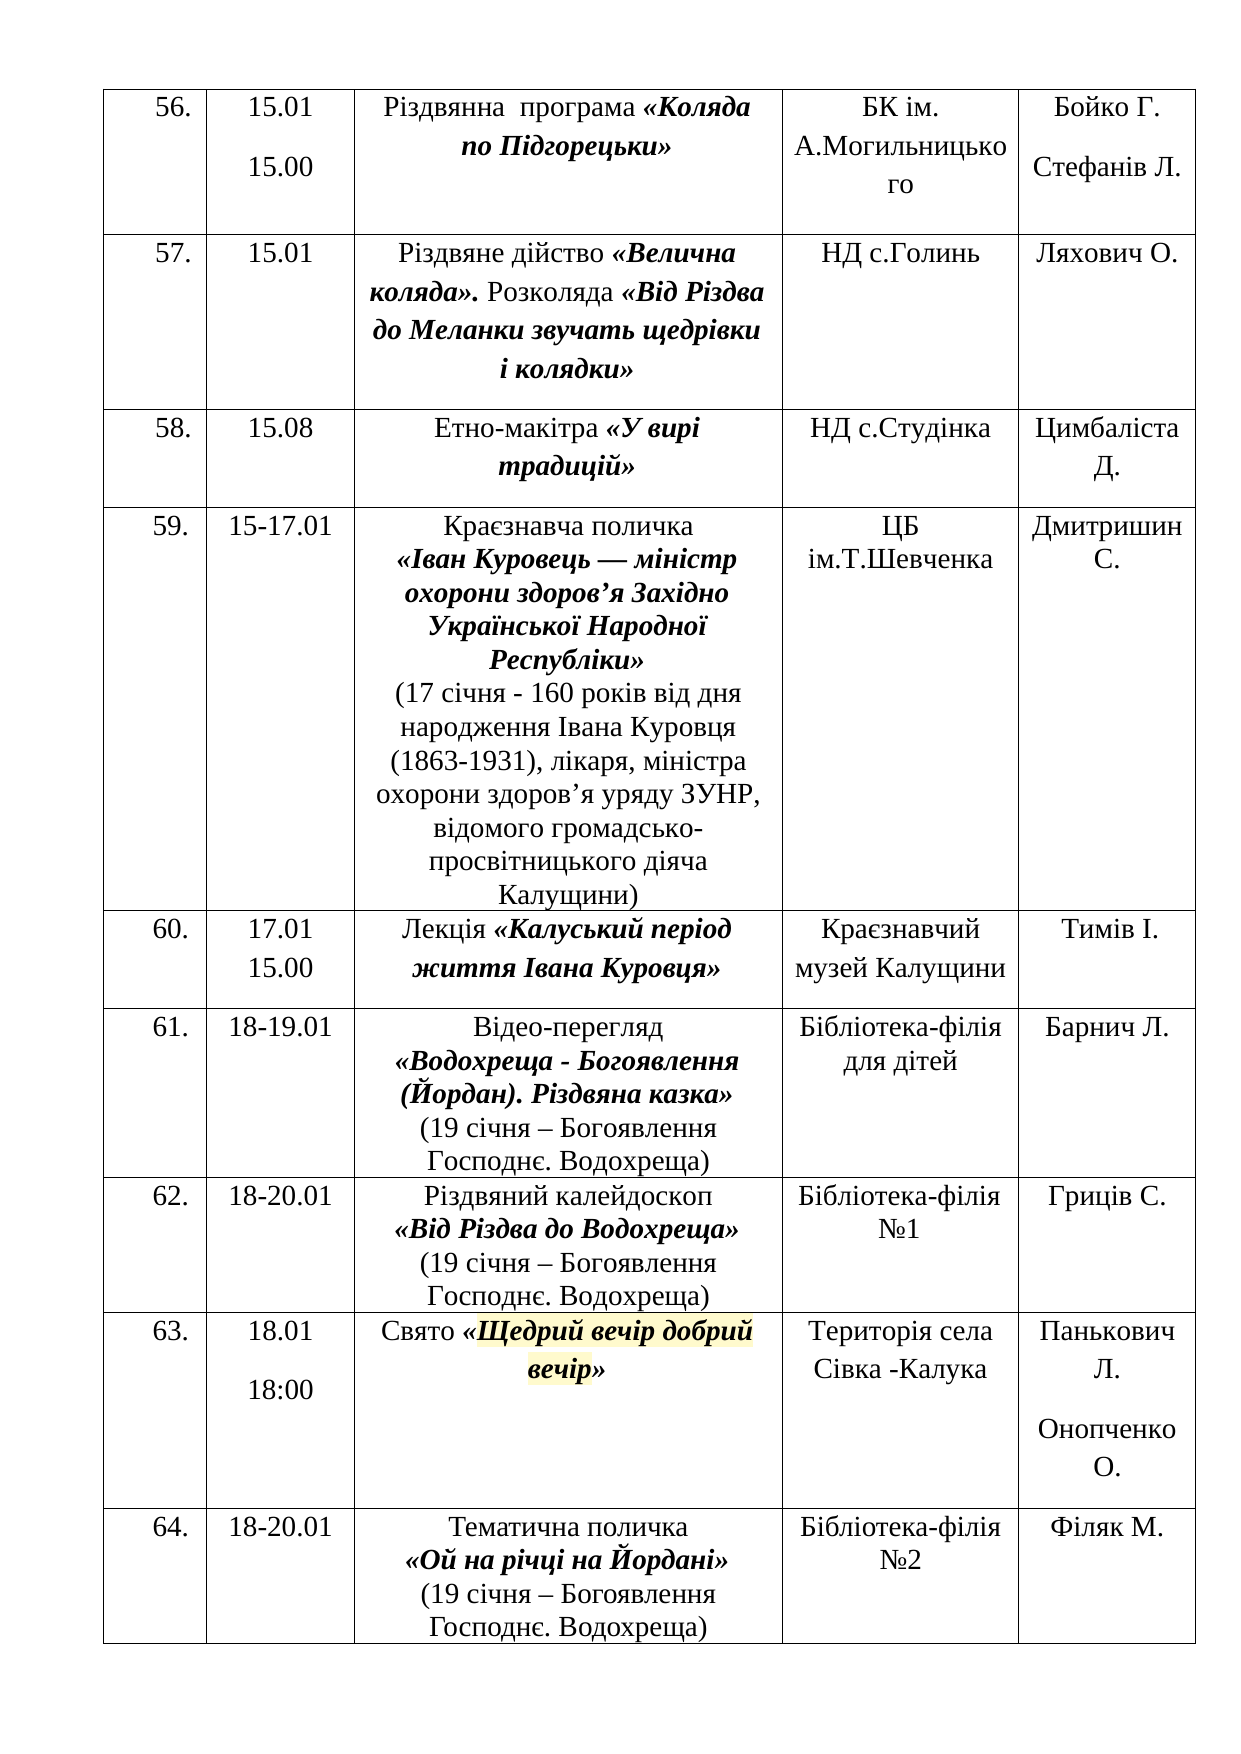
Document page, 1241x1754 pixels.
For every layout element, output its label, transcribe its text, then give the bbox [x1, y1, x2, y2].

table_cell [104, 1509, 206, 1643]
table_cell 15.01 15.00 [207, 90, 354, 234]
table_cell ЦБ ім.Т.Шевченка [783, 508, 1018, 910]
table_cell Дмитришин С. [1019, 508, 1195, 910]
table_cell Гриців С. [1019, 1178, 1195, 1312]
table_cell 15.08 [207, 410, 354, 507]
table_cell Відео-перегляд «Водохреща - Богоявлення (Йордан). Різдвяна казка» (19 січня – Богоявлення Господнє. Водохреща) [355, 1009, 782, 1177]
table_cell [104, 1178, 206, 1312]
table_cell [104, 235, 206, 409]
table_cell НД с.Голинь [783, 235, 1018, 409]
table_cell 18.01 18:00 [207, 1313, 354, 1508]
table_cell 18-19.01 [207, 1009, 354, 1177]
table_cell Різдвяне дійство «Велична коляда». Розколяда «Від Різдва до Меланки звучать щедрівки і колядки» [355, 235, 782, 409]
table_cell Різдвяний калейдоскоп «Від Різдва до Водохреща» (19 січня – Богоявлення Господнє. Водохреща) [355, 1178, 782, 1312]
table_cell Бібліотека-філія для дітей [783, 1009, 1018, 1177]
table_cell Територія села Сівка -Калука [783, 1313, 1018, 1508]
table_cell Бібліотека-філія №1 [783, 1178, 1018, 1312]
table_cell Етно-макітра «У вирі традицій» [355, 410, 782, 507]
table_cell НД с.Студінка [783, 410, 1018, 507]
table_cell Філяк М. [1019, 1509, 1195, 1643]
table_cell [104, 90, 206, 234]
table_cell [104, 1313, 206, 1508]
table_cell Тимів І. [1019, 911, 1195, 1008]
table_cell Лекція «Калуський період життя Івана Куровця» [355, 911, 782, 1008]
table_cell Барнич Л. [1019, 1009, 1195, 1177]
table_cell [104, 1009, 206, 1177]
table_cell Ляхович О. [1019, 235, 1195, 409]
table_cell [104, 508, 206, 910]
table_cell Тематична поличка «Ой на річці на Йордані» (19 січня – Богоявлення Господнє. Водохреща) [355, 1509, 782, 1643]
table_cell 18-20.01 [207, 1509, 354, 1643]
table_cell Краєзнавча поличка «Іван Куровець — міністр охорони здоров’я Західно Української Народної Республіки» (17 січня - 160 років від дня народження Івана Куровця (1863-1931), лікаря, міністра охорони здоров’я уряду ЗУНР, відомого громадсько-просвітницького діяча Калущини) [355, 508, 782, 910]
table_cell Свято «Щедрий вечір добрий вечір» [355, 1313, 782, 1508]
table_cell 15.01 [207, 235, 354, 409]
table_cell [104, 410, 206, 507]
table_cell 18-20.01 [207, 1178, 354, 1312]
table_cell 17.01 15.00 [207, 911, 354, 1008]
table_cell 15-17.01 [207, 508, 354, 910]
table_cell Бойко Г. Стефанів Л. [1019, 90, 1195, 234]
table_cell Бібліотека-філія №2 [783, 1509, 1018, 1643]
table_cell Панькович Л. Онопченко О. [1019, 1313, 1195, 1508]
table_cell [104, 911, 206, 1008]
table_cell Краєзнавчий музей Калущини [783, 911, 1018, 1008]
table_cell БК ім. А.Могильницького [783, 90, 1018, 234]
table_cell Різдвянна програма «Коляда по Підгорецьки» [355, 90, 782, 234]
table_cell Цимбаліста Д. [1019, 410, 1195, 507]
